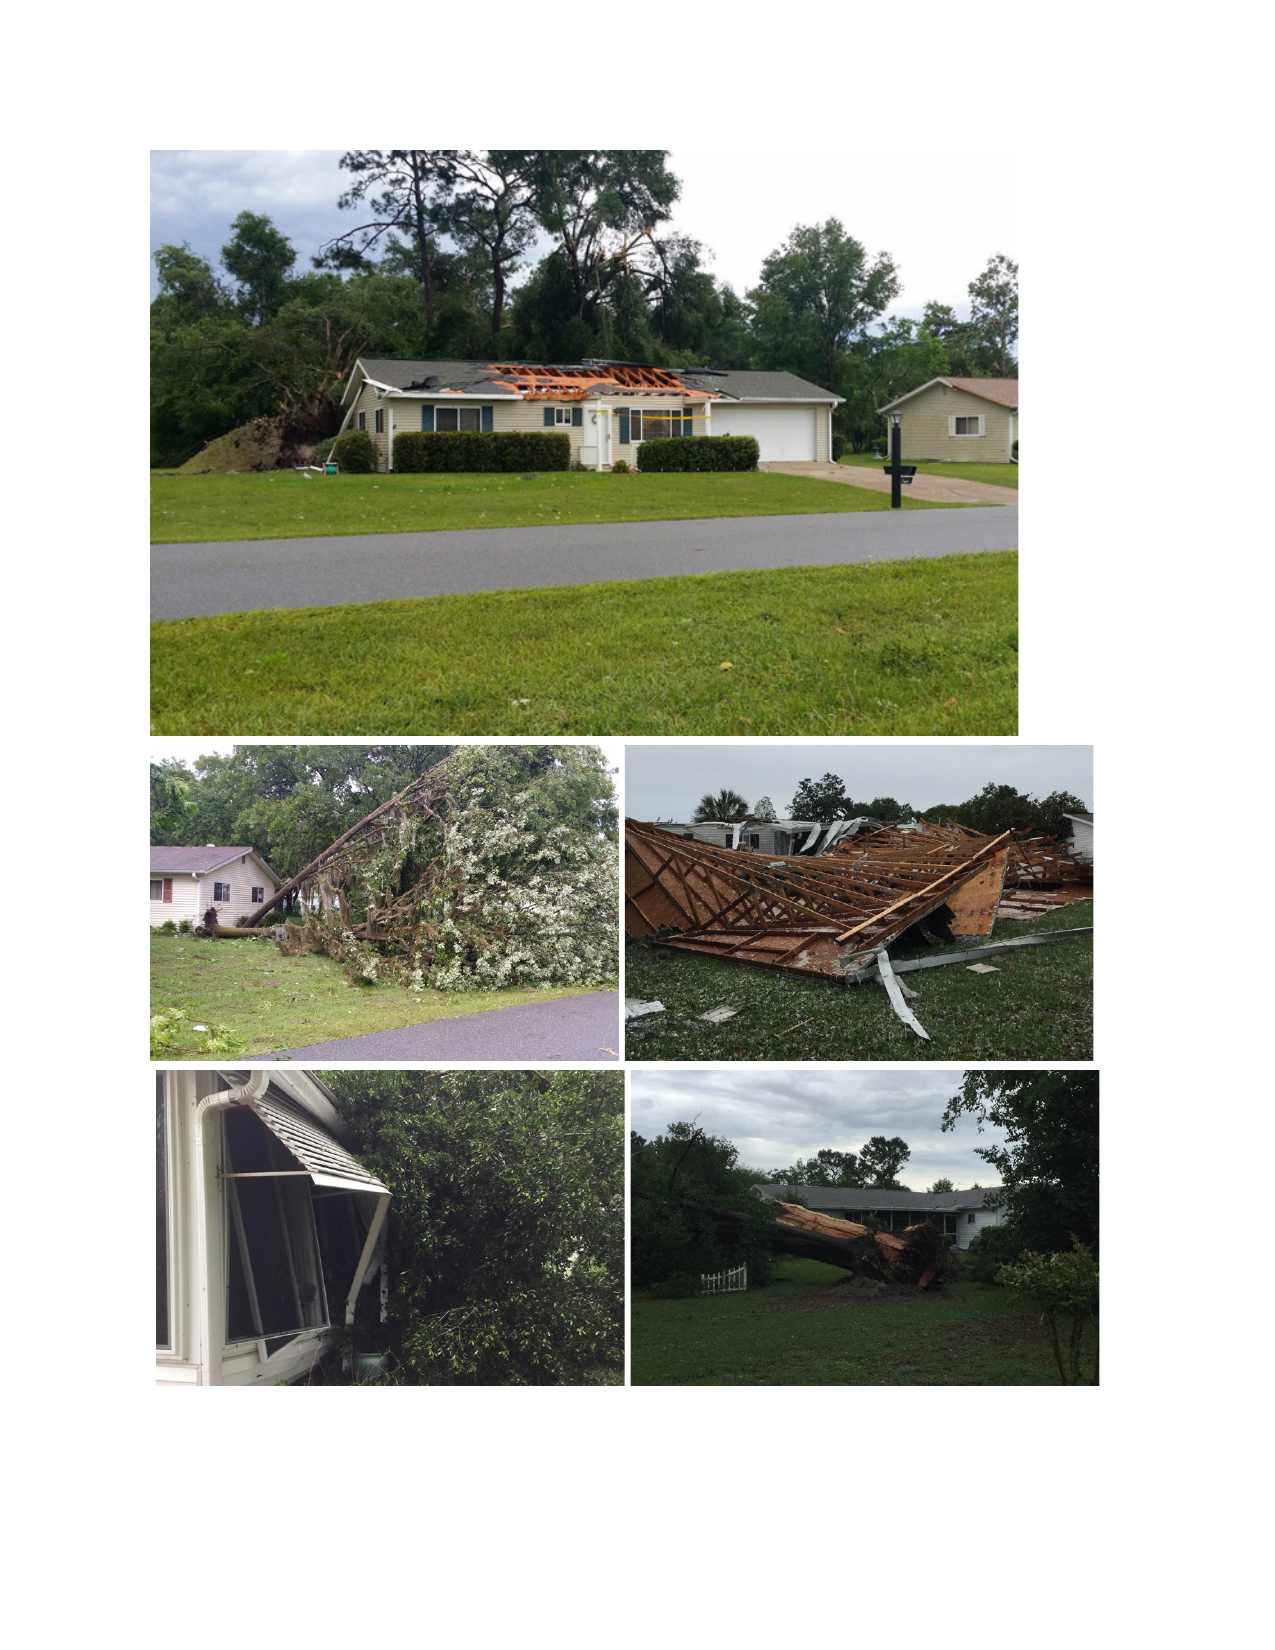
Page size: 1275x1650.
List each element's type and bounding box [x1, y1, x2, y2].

picture [630, 1070, 1100, 1386]
picture [624, 745, 1094, 1061]
picture [156, 1070, 625, 1386]
picture [150, 745, 619, 1061]
picture [150, 150, 1019, 736]
